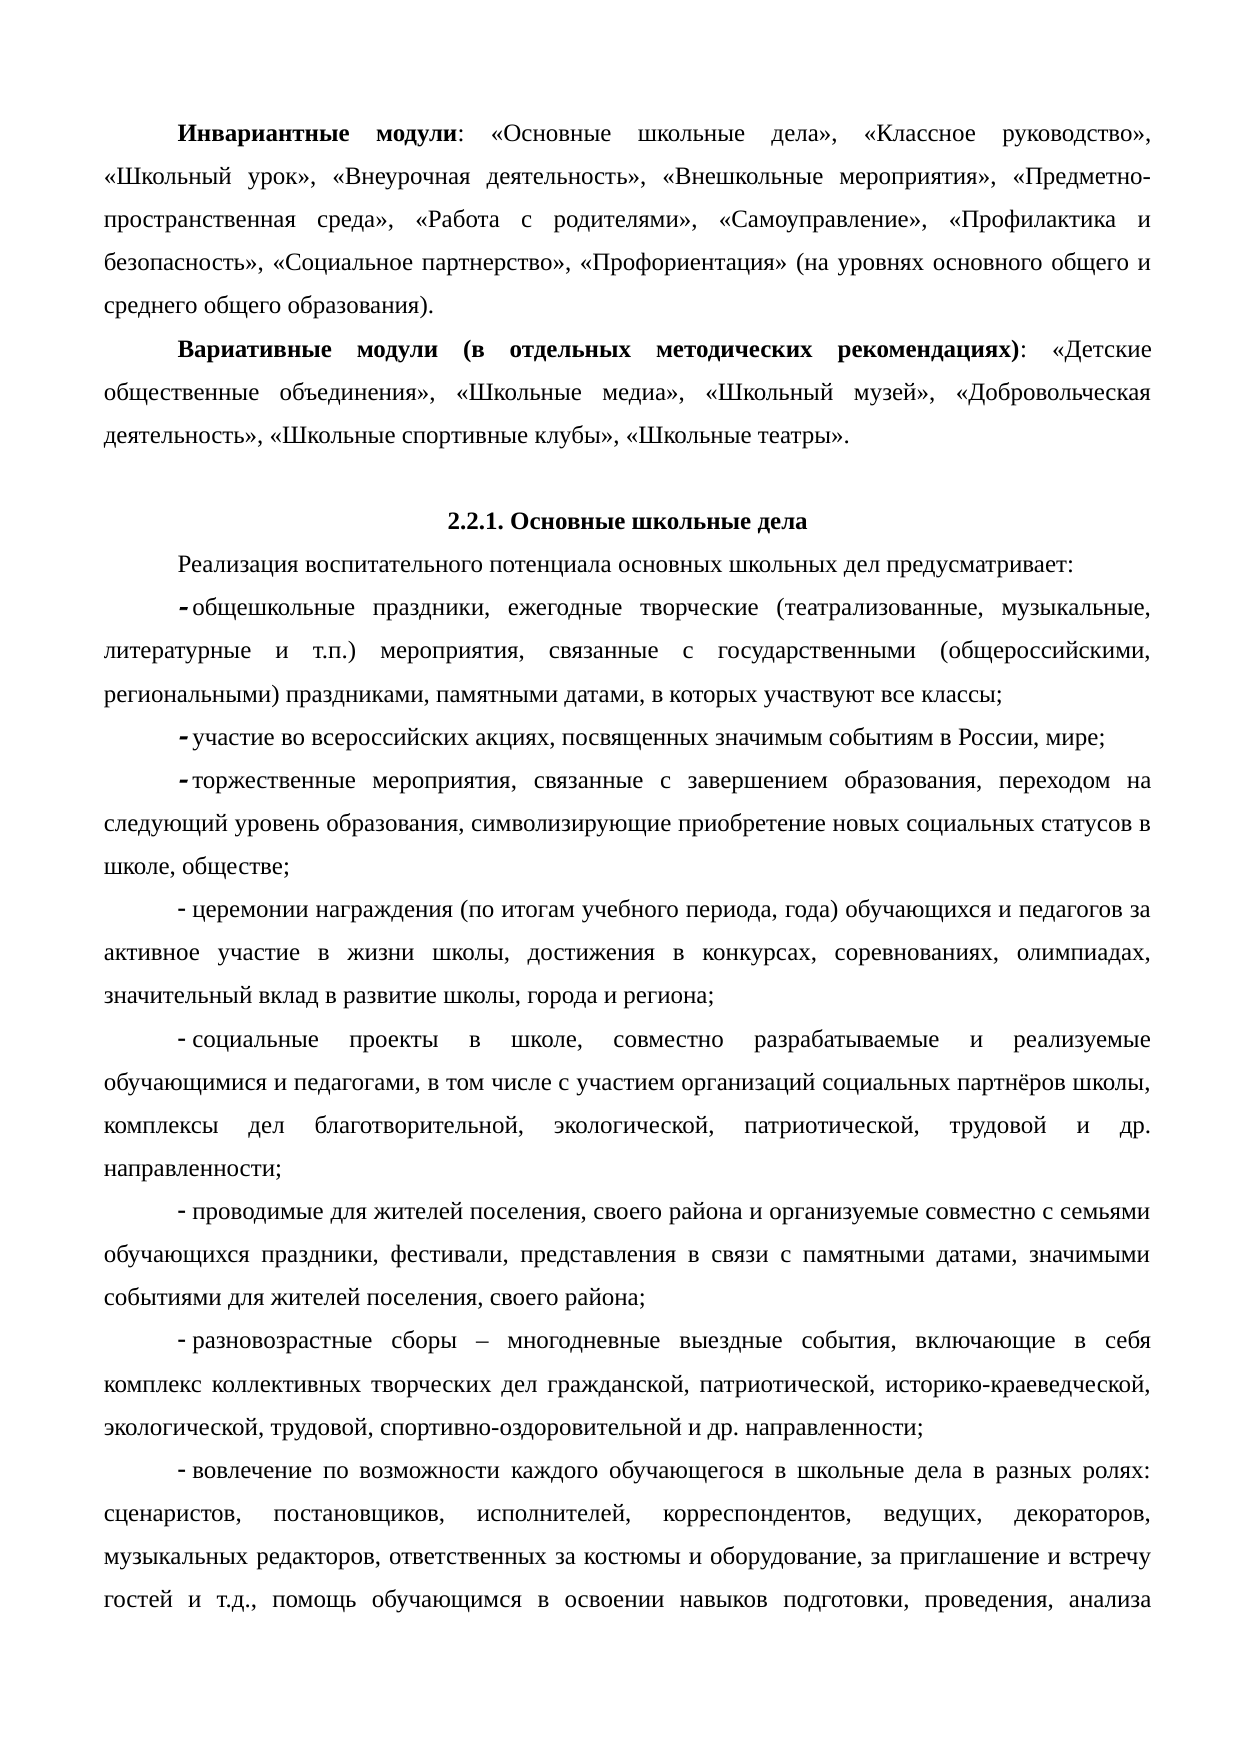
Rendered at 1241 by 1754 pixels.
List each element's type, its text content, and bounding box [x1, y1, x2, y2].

list торжественные мероприятия, связанные с завершением образования, переходом на следующий уровень образования, символизирующие приобретение новых социальных статусов в школе, обществе; [103, 765, 1152, 880]
text Реализация воспитательного потенциала основных школьных дел предусматривает: [103, 549, 1152, 578]
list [103, 1455, 1152, 1613]
list общешкольные праздники, ежегодные творческие (театрализованные, музыкальные, литературные и т.п.) мероприятия, связанные с государственными (общероссийскими, региональными) праздниками, памятными датами, в которых участвуют все классы; [103, 592, 1152, 707]
text Инвариантные модули: «Основные школьные дела», «Классное руководство», «Школьный урок», «Внеурочная деятельность», «Внешкольные мероприятия», «Предметно-пространственная среда», «Работа с родителями», «Самоуправление», «Профилактика и безопасность», «Социальное партнерство», «Профориентация» (на уровнях основного общего и среднего общего образования). [103, 118, 1152, 319]
list разновозрастные сборы – многодневные выездные события, включающие в себя комплекс коллективных творческих дел гражданской, патриотической, историко-краеведческой, экологической, трудовой, спортивно-оздоровительной и др. направленности; [103, 1326, 1152, 1441]
list церемонии награждения (по итогам учебного периода, года) обучающихся и педагогов за активное участие в жизни школы, достижения в конкурсах, соревнованиях, олимпиадах, значительный вклад в развитие школы, города и региона; [103, 894, 1152, 1009]
text Вариативные модули (в отдельных методических рекомендациях): «Детские общественные объединения», «Школьные медиа», «Школьный музей», «Добровольческая деятельность», «Школьные спортивные клубы», «Школьные театры». [103, 334, 1152, 449]
text 2.2.1. Основные школьные дела [103, 506, 1152, 535]
list участие во всероссийских акциях, посвященных значимым событиям в России, мире; [103, 722, 1152, 751]
list социальные проекты в школе, совместно разрабатываемые и реализуемые обучающимися и педагогами, в том числе с участием организаций социальных партнёров школы, комплексы дел благотворительной, экологической, патриотической, трудовой и др. направленности; [103, 1024, 1152, 1182]
list проводимые для жителей поселения, своего района и организуемые совместно с семьями обучающихся праздники, фестивали, представления в связи с памятными датами, значимыми событиями для жителей поселения, своего района; [103, 1196, 1152, 1311]
